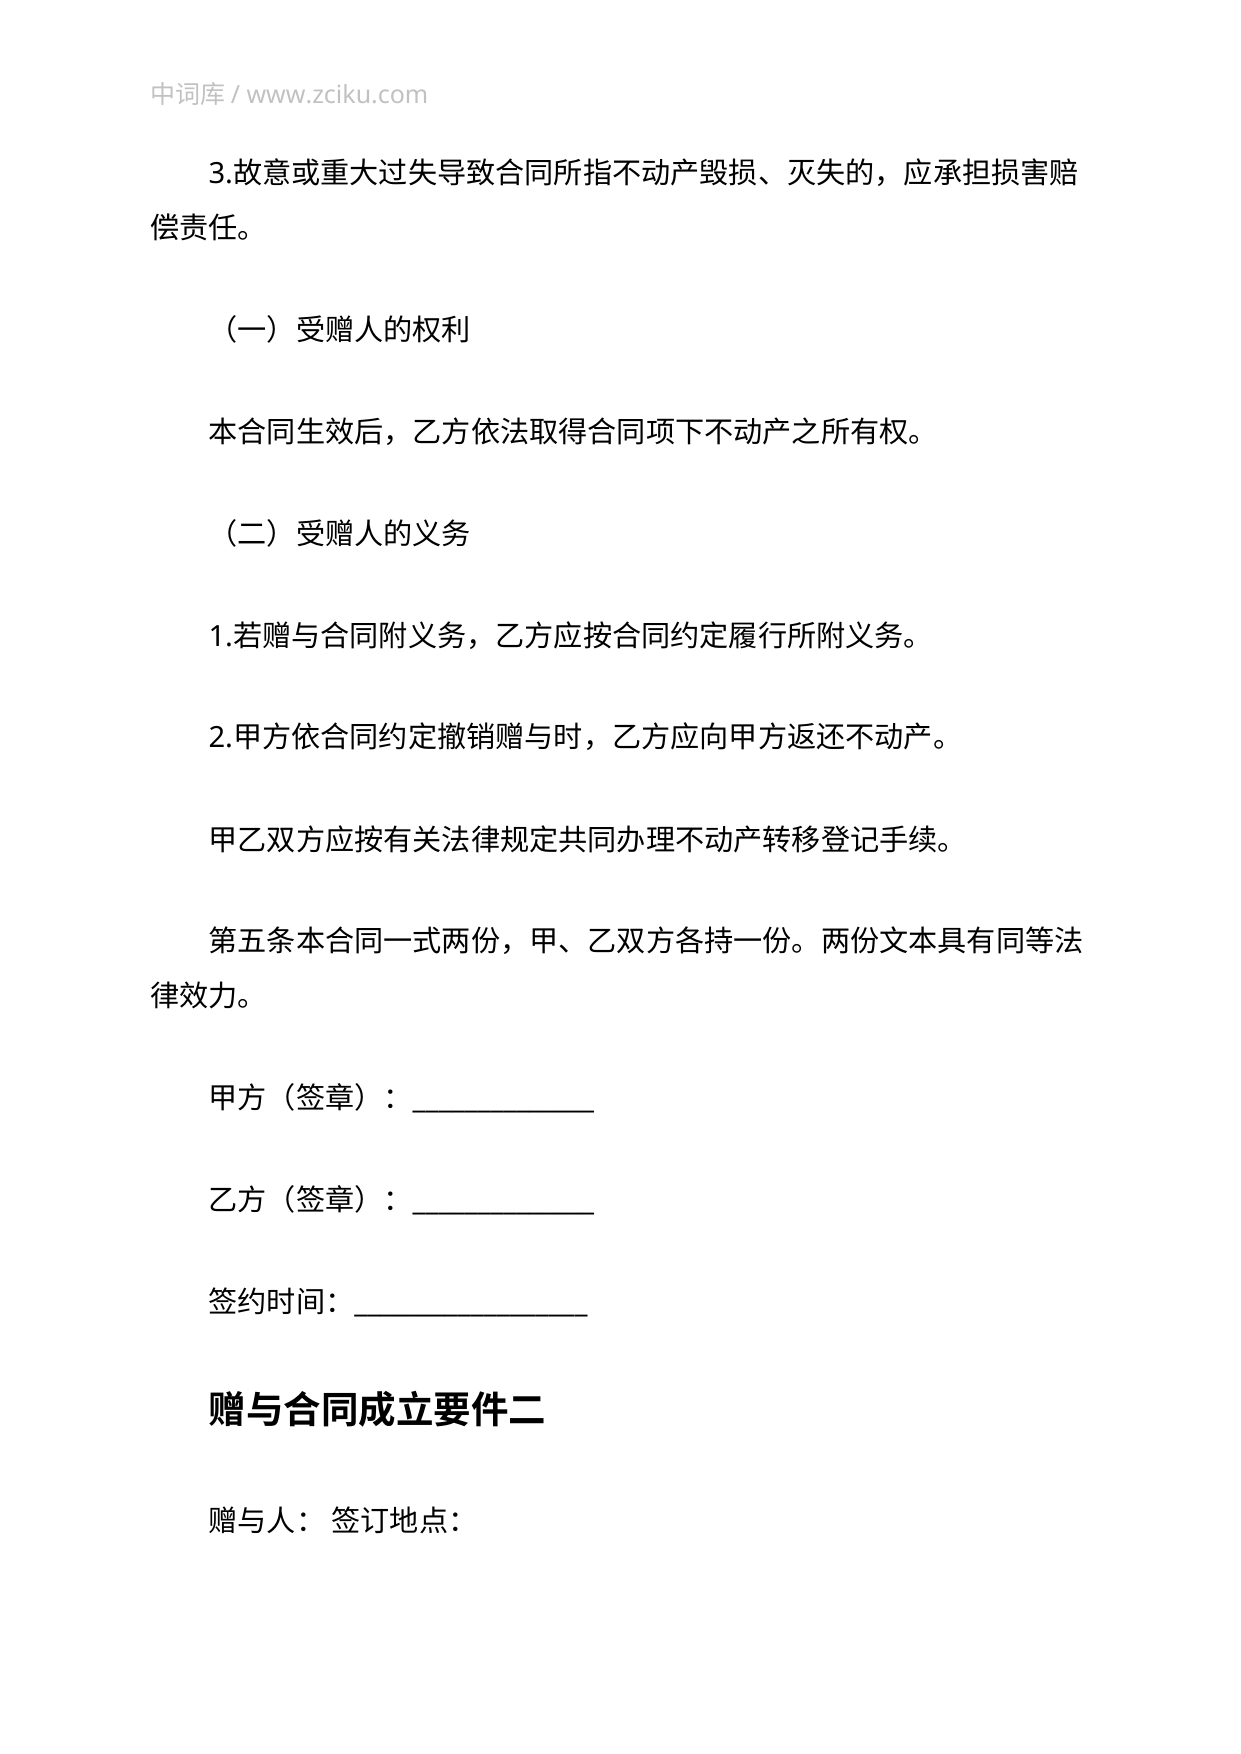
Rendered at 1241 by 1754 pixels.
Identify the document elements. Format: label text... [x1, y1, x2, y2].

text 本合同生效后，乙方依法取得合同项下不动产之所有权。 [150, 408, 1090, 451]
text 2.甲方依合同约定撤销赠与时，乙方应向甲方返还不动产。 [150, 714, 1090, 756]
text 乙方（签章）：______________ [150, 1176, 1090, 1219]
text 甲方（签章）：______________ [150, 1074, 1090, 1117]
text 1.若赠与合同附义务，乙方应按合同约定履行所附义务。 [150, 612, 1090, 654]
text 3.故意或重大过失导致合同所指不动产毁损、灭失的，应承担损害赔偿责任。 [150, 150, 1090, 247]
text （一）受赠人的权利 [150, 307, 1090, 349]
text （二）受赠人的义务 [150, 510, 1090, 553]
text 赠与合同成立要件二 [150, 1380, 1090, 1435]
text 第五条本合同一式两份，甲、乙双方各持一份。两份文本具有同等法律效力。 [150, 918, 1090, 1015]
text 甲乙双方应按有关法律规定共同办理不动产转移登记手续。 [150, 816, 1090, 858]
text 签约时间：__________________ [150, 1278, 1090, 1321]
text 赠与人： 签订地点： [150, 1498, 1090, 1540]
